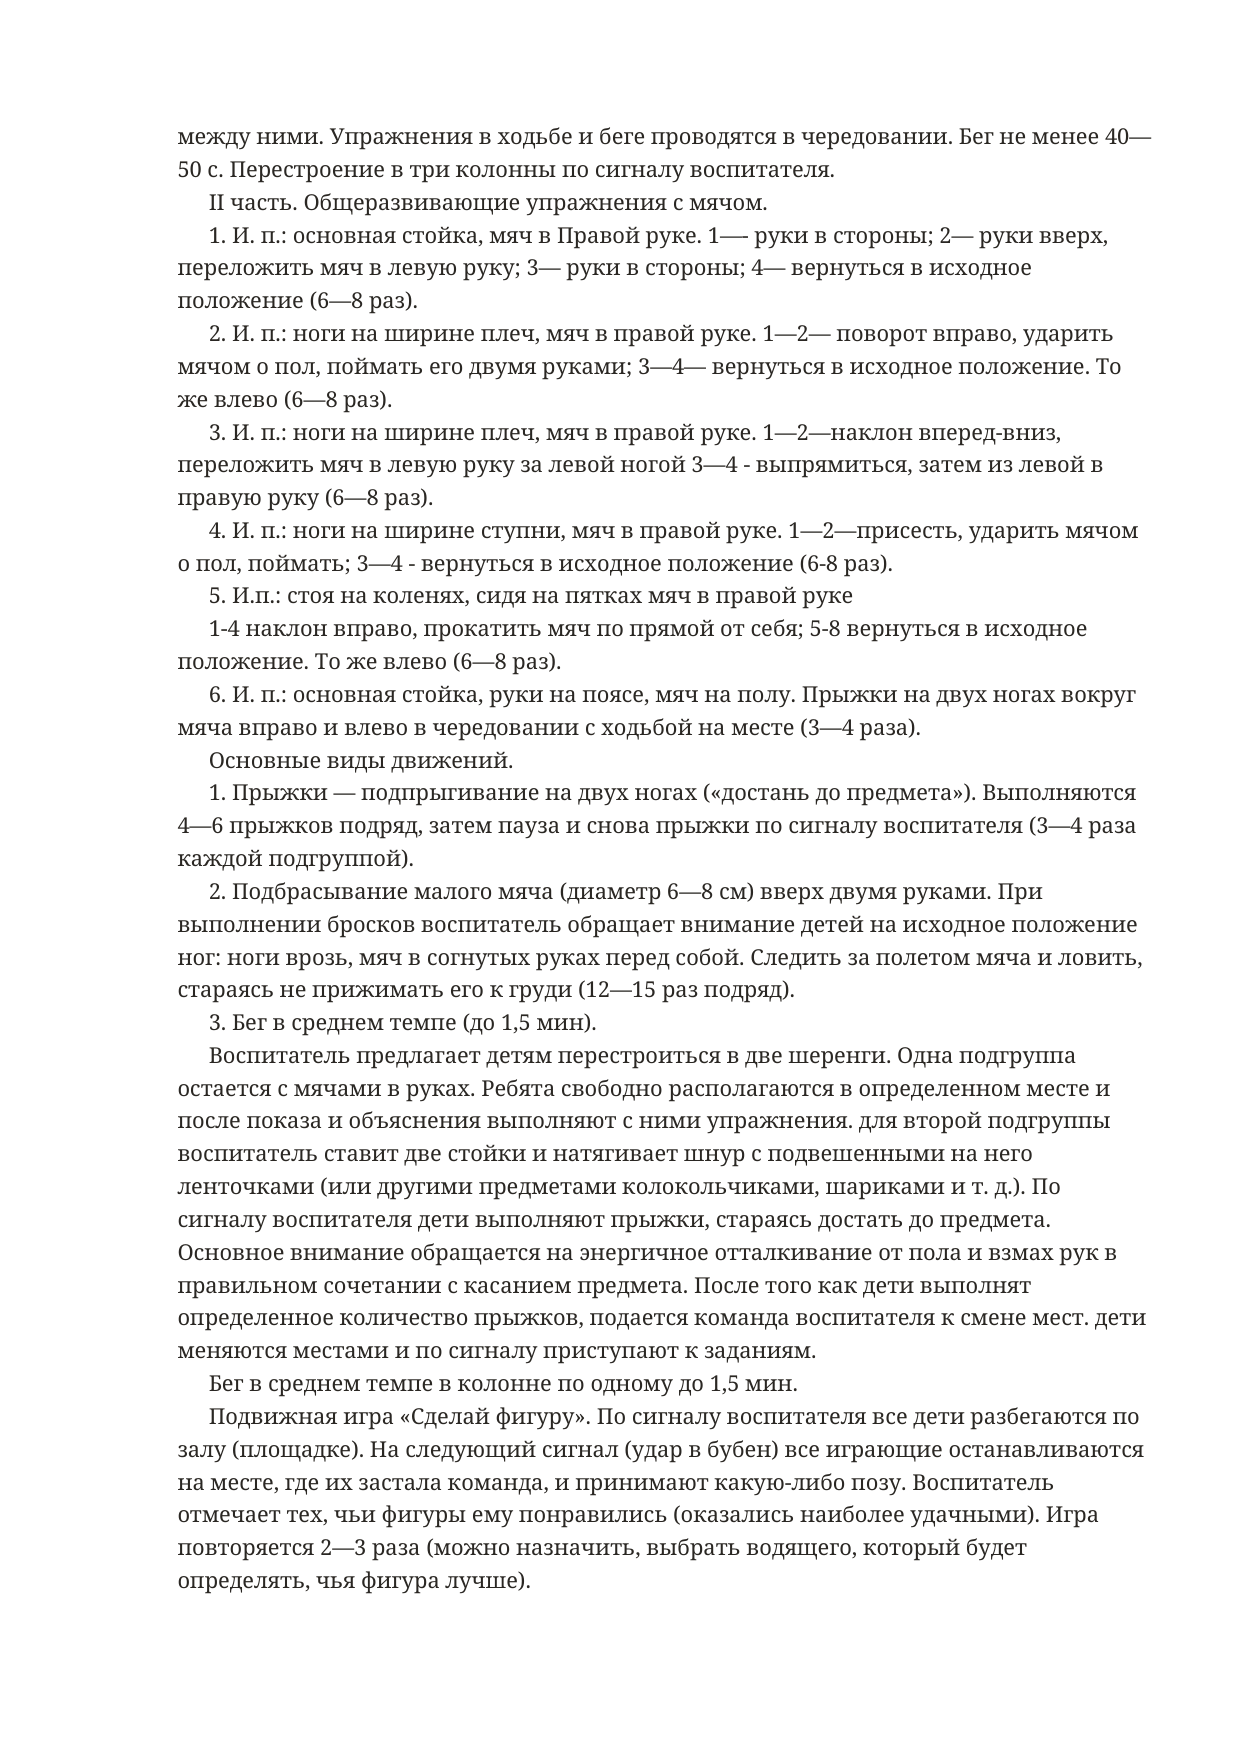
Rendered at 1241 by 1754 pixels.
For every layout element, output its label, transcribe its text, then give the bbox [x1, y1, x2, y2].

text 6. И. п.: основная стойка, руки на поясе, мяч на полу. Прыжки на двух ногах вокруг мяча вправо и влево в чередовании с ходьбой на месте (3—4 раза). [177, 676, 1152, 742]
text 2. И. п.: ноги на ширине плеч, мяч в правой руке. 1—2— поворот вправо, ударить мячом о пол, поймать его двумя руками; 3—4— вернуться в исходное положение. То же влево (6—8 раз). [177, 315, 1152, 413]
text Воспитатель предлагает детям перестроиться в две шеренги. Одна подгруппа остается с мячами в руках. Ребята свободно располагаются в определенном месте и после показа и объяснения выполняют с ними упражнения. для второй подгруппы воспитатель ставит две стойки и натягивает шнур с подвешенными на него ленточками (или другими предметами колокольчиками, шариками и т. д.). По сигналу воспитателя дети выполняют прыжки, стараясь достать до предмета. Основное внимание обращается на энергичное отталкивание от пола и взмах рук в правильном сочетании с касанием предмета. После того как дети выполнят определенное количество прыжков, подается команда воспитателя к смене мест. дети меняются местами и по сигналу приступают к заданиям. [177, 1037, 1152, 1365]
text 1. Прыжки — подпрыгивание на двух ногах («достань до предмета»). Выполняются 4—6 прыжков подряд, затем пауза и снова прыжки по сигналу воспитателя (3—4 раза каждой подгруппой). [177, 774, 1152, 873]
text 1-4 наклон вправо, прокатить мяч по прямой от себя; 5-8 вернуться в исходное положение. То же влево (6—8 раз). [177, 610, 1152, 676]
text 5. И.п.: стоя на коленях, сидя на пятках мяч в правой руке [177, 577, 1152, 610]
text Бег в среднем темпе в колонне по одному до 1,5 мин. [177, 1365, 1152, 1398]
text Основные виды движений. [177, 742, 1152, 774]
text II часть. Общеразвивающие упражнения с мячом. [177, 184, 1152, 217]
text 3. Бег в среднем темпе (до 1,5 мин). [177, 1004, 1152, 1037]
text 1. И. п.: основная стойка, мяч в Правой руке. 1—- руки в стороны; 2— руки вверх, переложить мяч в левую руку; 3— руки в стороны; 4— вернуться в исходное положение (6—8 раз). [177, 217, 1152, 315]
text 2. Подбрасывание малого мяча (диаметр 6—8 см) вверх двумя руками. При выполнении бросков воспитатель обращает внимание детей на исходное положение ног: ноги врозь, мяч в согнутых руках перед собой. Следить за полетом мяча и ловить, стараясь не прижимать его к груди (12—15 раз подряд). [177, 873, 1152, 1004]
text 4. И. п.: ноги на ширине ступни, мяч в правой руке. 1—2—присесть, ударить мячом о пол, поймать; 3—4 - вернуться в исходное положение (6-8 раз). [177, 512, 1152, 577]
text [177, 118, 1152, 184]
text Подвижная игра «Сделай фигуру». По сигналу воспитателя все дети разбегаются по залу (площадке). На следующий сигнал (удар в бубен) все играющие останавливаются на месте, где их застала команда, и принимают какую-либо позу. Воспитатель отмечает тех, чьи фигуры ему понравились (оказались наиболее удачными). Игра повторяется 2—3 раза (можно назначить, выбрать водящего, который будет определять, чья фигура лучше). [177, 1398, 1152, 1595]
text 3. И. п.: ноги на ширине плеч, мяч в правой руке. 1—2—наклон вперед-вниз, переложить мяч в левую руку за левой ногой 3—4 - выпрямиться, затем из левой в правую руку (6—8 раз). [177, 413, 1152, 512]
